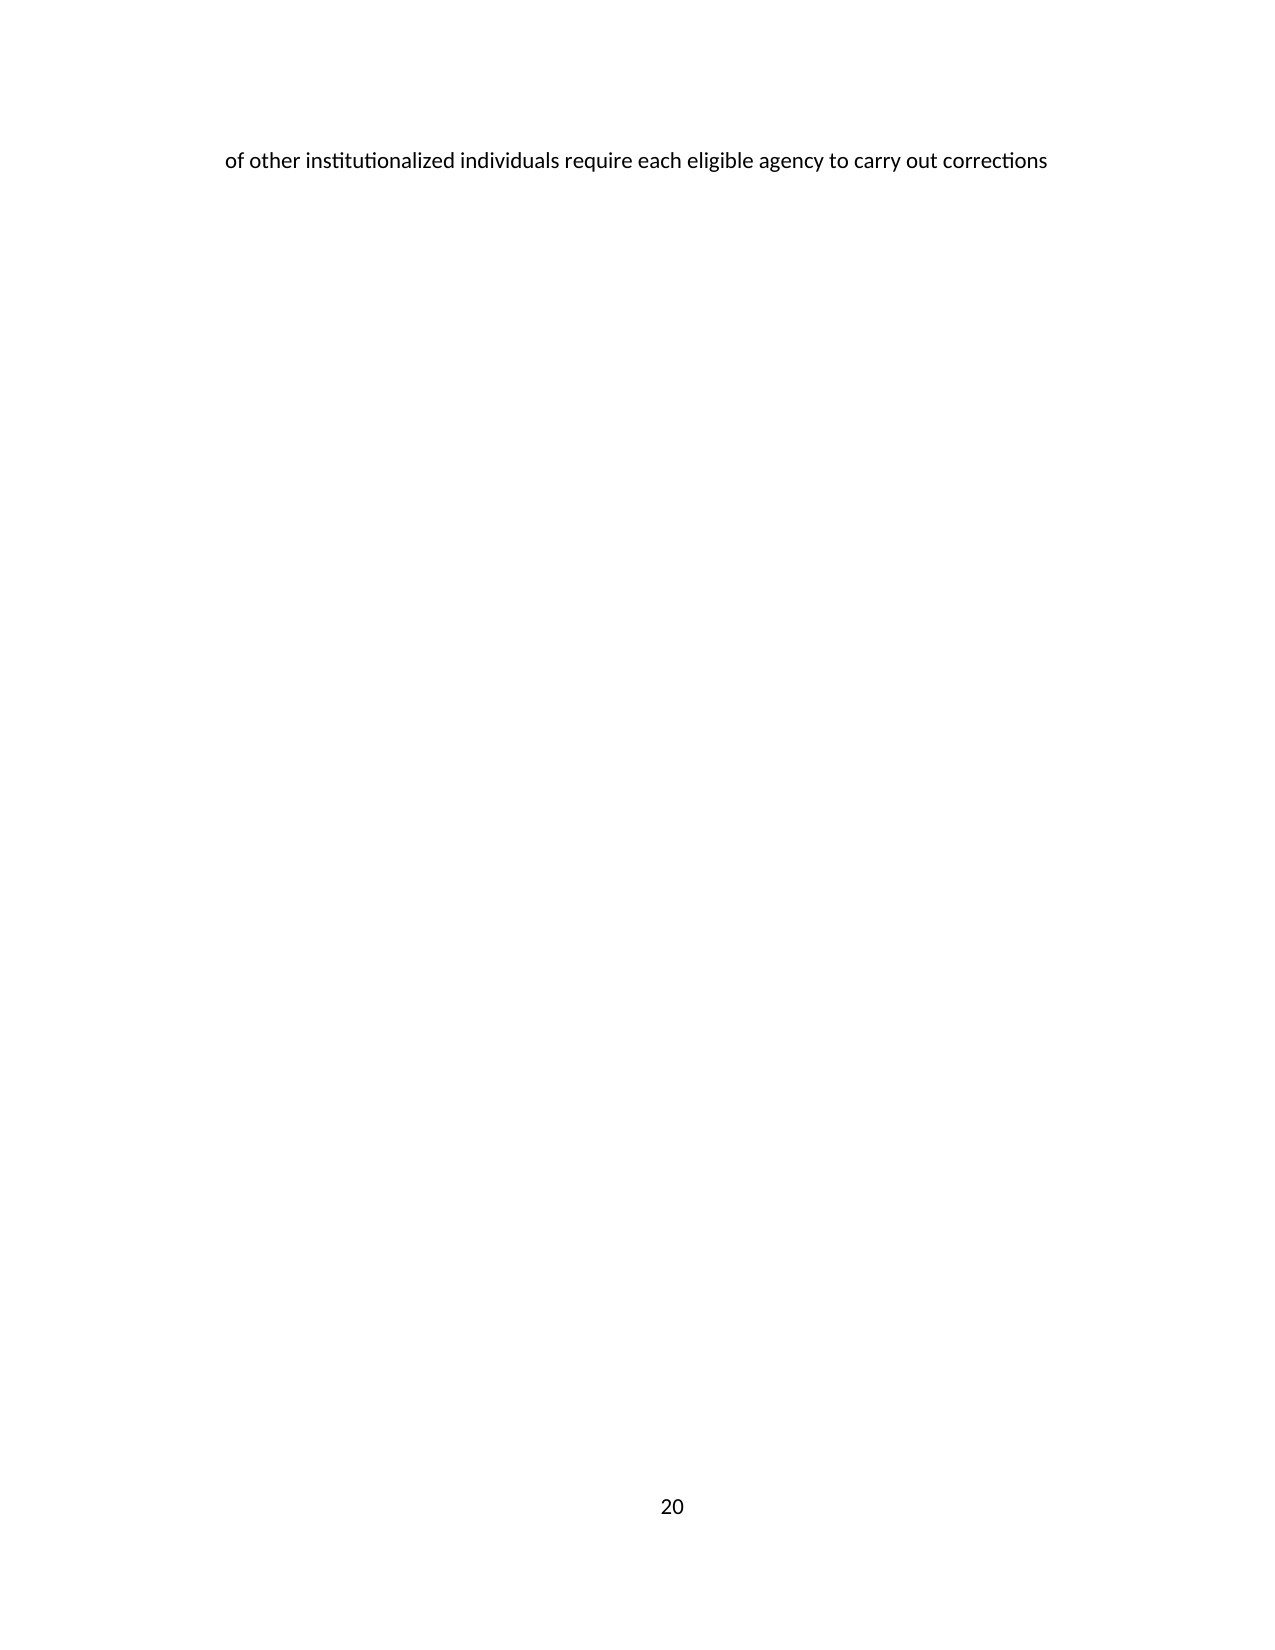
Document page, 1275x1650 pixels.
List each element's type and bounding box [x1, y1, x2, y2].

list [187, 146, 1115, 174]
